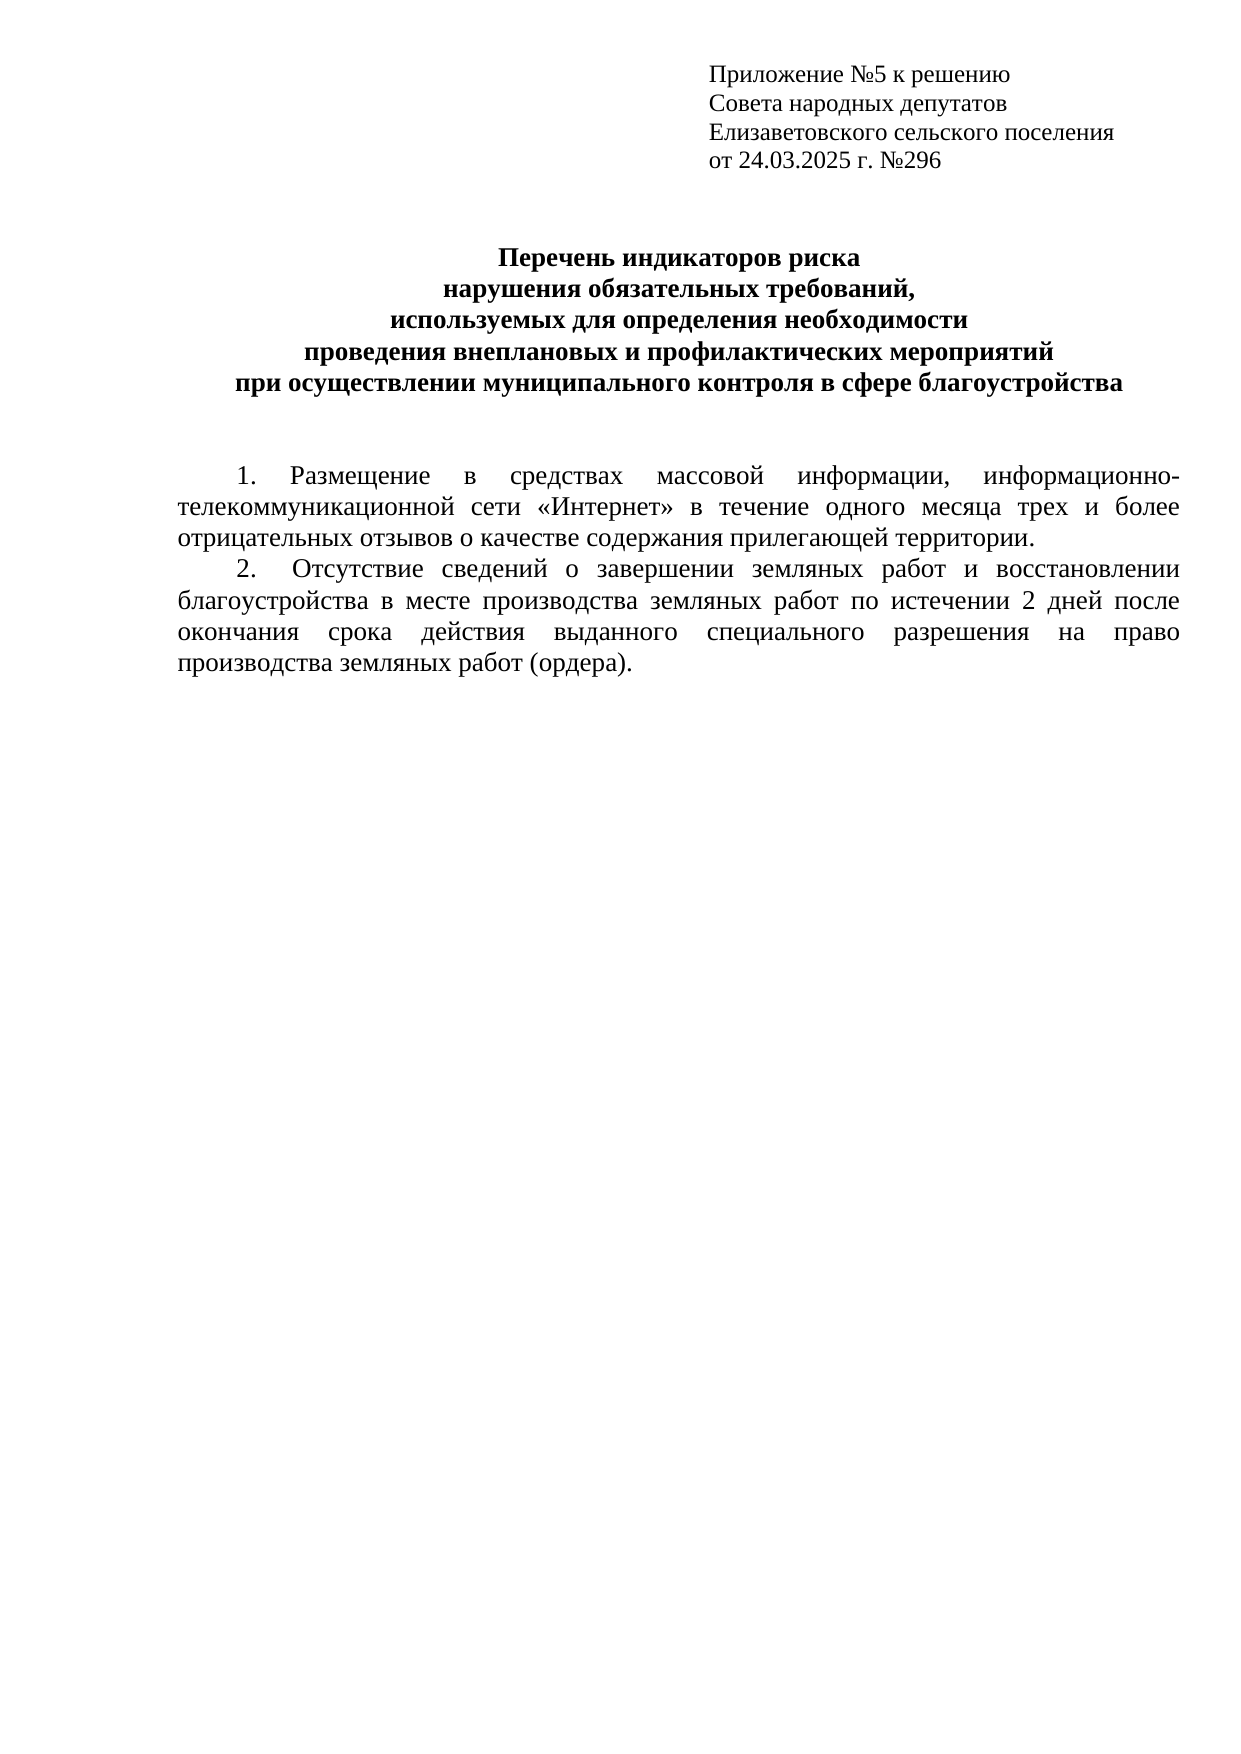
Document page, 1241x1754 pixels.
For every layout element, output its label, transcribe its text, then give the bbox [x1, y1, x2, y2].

text Приложение №5 к решению [709, 59, 1181, 88]
text Совета народных депутатов [709, 88, 1181, 117]
list нарушения обязательных требований, [177, 272, 1181, 303]
list проведения внеплановых и профилактических мероприятий [177, 334, 1181, 366]
text от 24.03.2025 г. №296 [709, 145, 1181, 174]
text Елизаветовского сельского поселения [709, 117, 1181, 145]
list Перечень индикаторов риска [177, 241, 1181, 272]
text 2. Отсутствие сведений о завершении земляных работ и восстановлении благоустройства в месте производства земляных работ по истечении 2 дней после окончания срока действия выданного специального разрешения на право производства земляных работ (ордера). [177, 553, 1181, 677]
list при осуществлении муниципального контроля в сфере благоустройства [177, 366, 1181, 397]
text 1. Размещение в средствах массовой информации, информационно-телекоммуникационной сети «Интернет» в течение одного месяца трех и более отрицательных отзывов о качестве содержания прилегающей территории. [177, 459, 1181, 553]
list используемых для определения необходимости [177, 303, 1181, 334]
